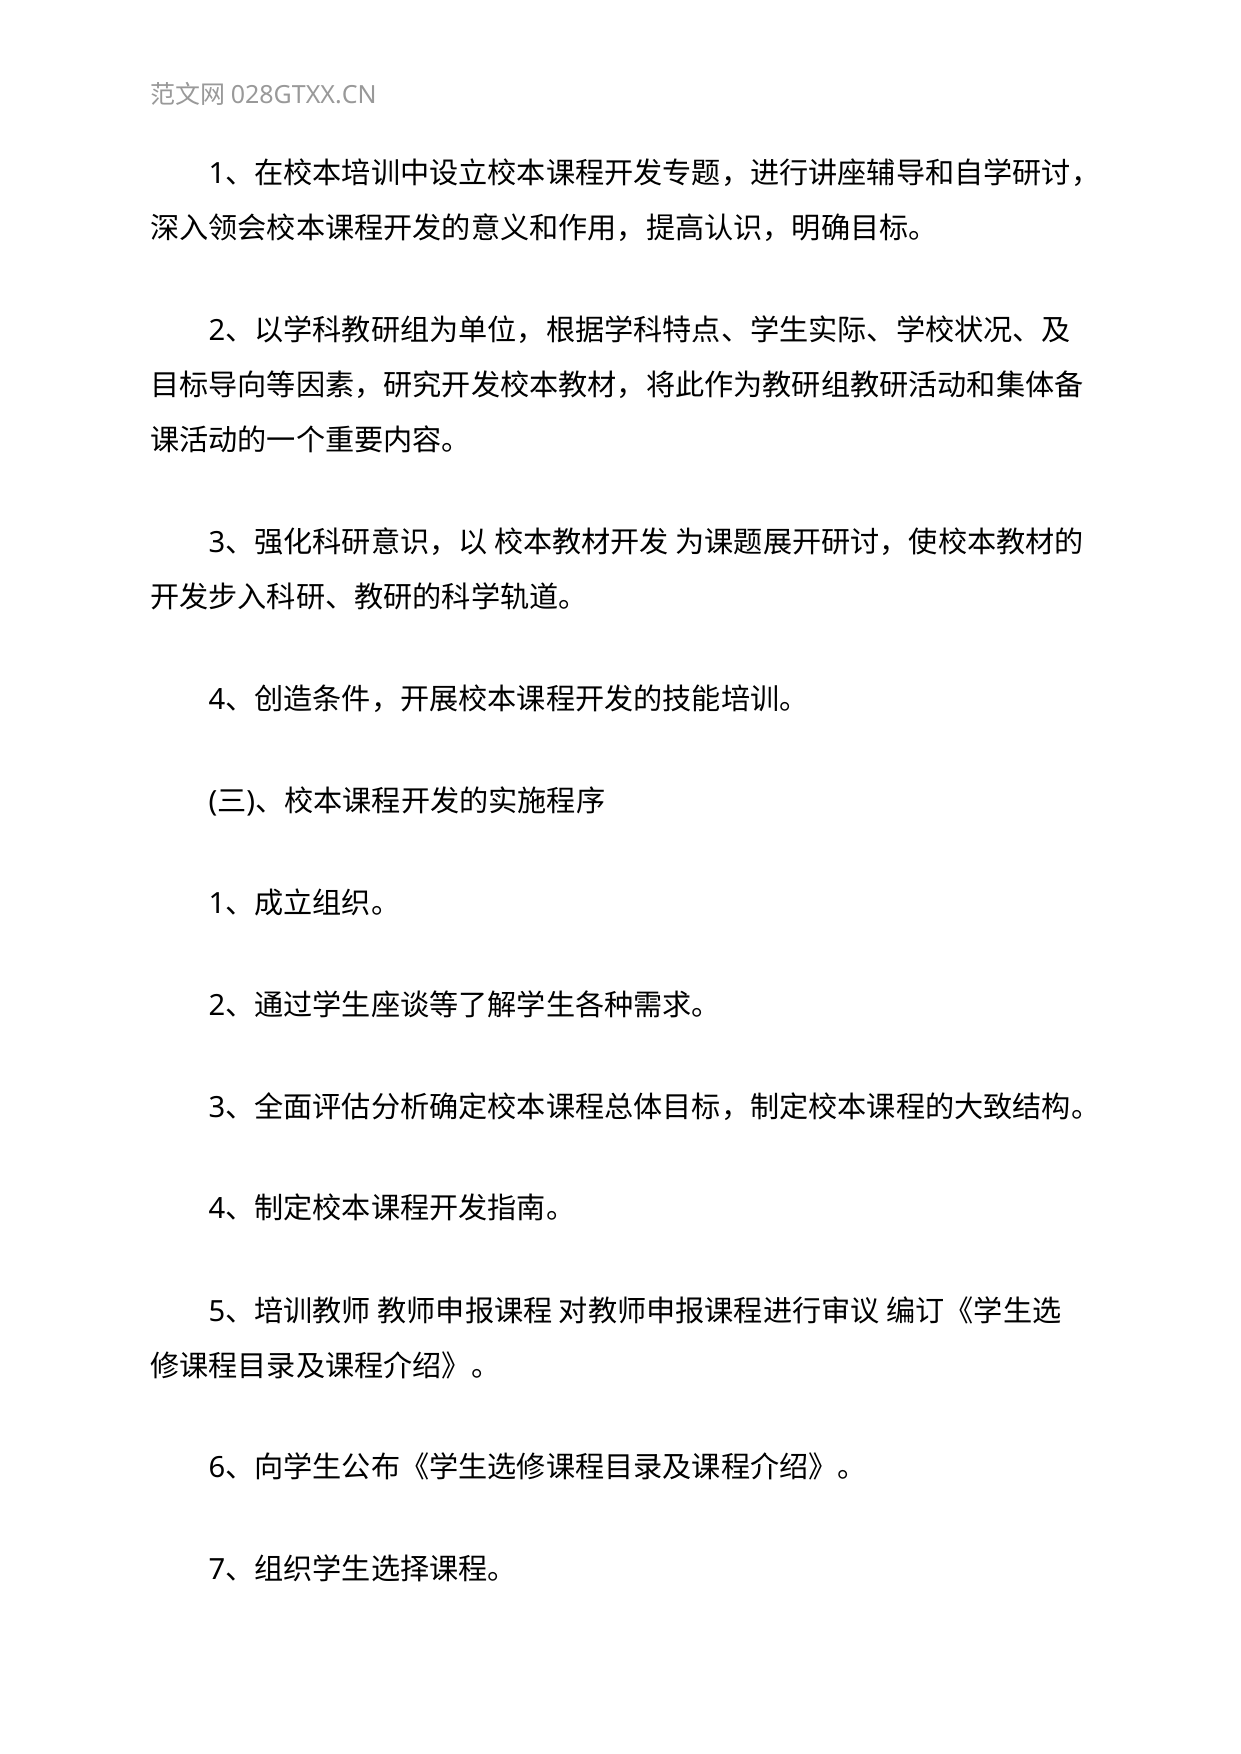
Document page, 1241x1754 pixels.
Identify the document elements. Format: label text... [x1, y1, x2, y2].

text 2、以学科教研组为单位，根据学科特点、学生实际、学校状况、及目标导向等因素，研究开发校本教材，将此作为教研组教研活动和集体备课活动的一个重要内容。 [150, 307, 1090, 459]
text 4、创造条件，开展校本课程开发的技能培训。 [150, 675, 1090, 718]
text 6、向学生公布《学生选修课程目录及课程介绍》。 [150, 1444, 1090, 1486]
text 1、在校本培训中设立校本课程开发专题，进行讲座辅导和自学研讨，深入领会校本课程开发的意义和作用，提高认识，明确目标。 [150, 150, 1090, 247]
text 5、培训教师 教师申报课程 对教师申报课程进行审议 编订《学生选修课程目录及课程介绍》。 [150, 1287, 1090, 1384]
text 4、制定校本课程开发指南。 [150, 1185, 1090, 1227]
text 3、全面评估分析确定校本课程总体目标，制定校本课程的大致结构。 [150, 1083, 1090, 1126]
text 3、强化科研意识，以 校本教材开发 为课题展开研讨，使校本教材的开发步入科研、教研的科学轨道。 [150, 518, 1090, 616]
text (三)、校本课程开发的实施程序 [150, 777, 1090, 819]
text 7、组织学生选择课程。 [150, 1546, 1090, 1588]
text 1、成立组织。 [150, 879, 1090, 922]
text 2、通过学生座谈等了解学生各种需求。 [150, 981, 1090, 1023]
